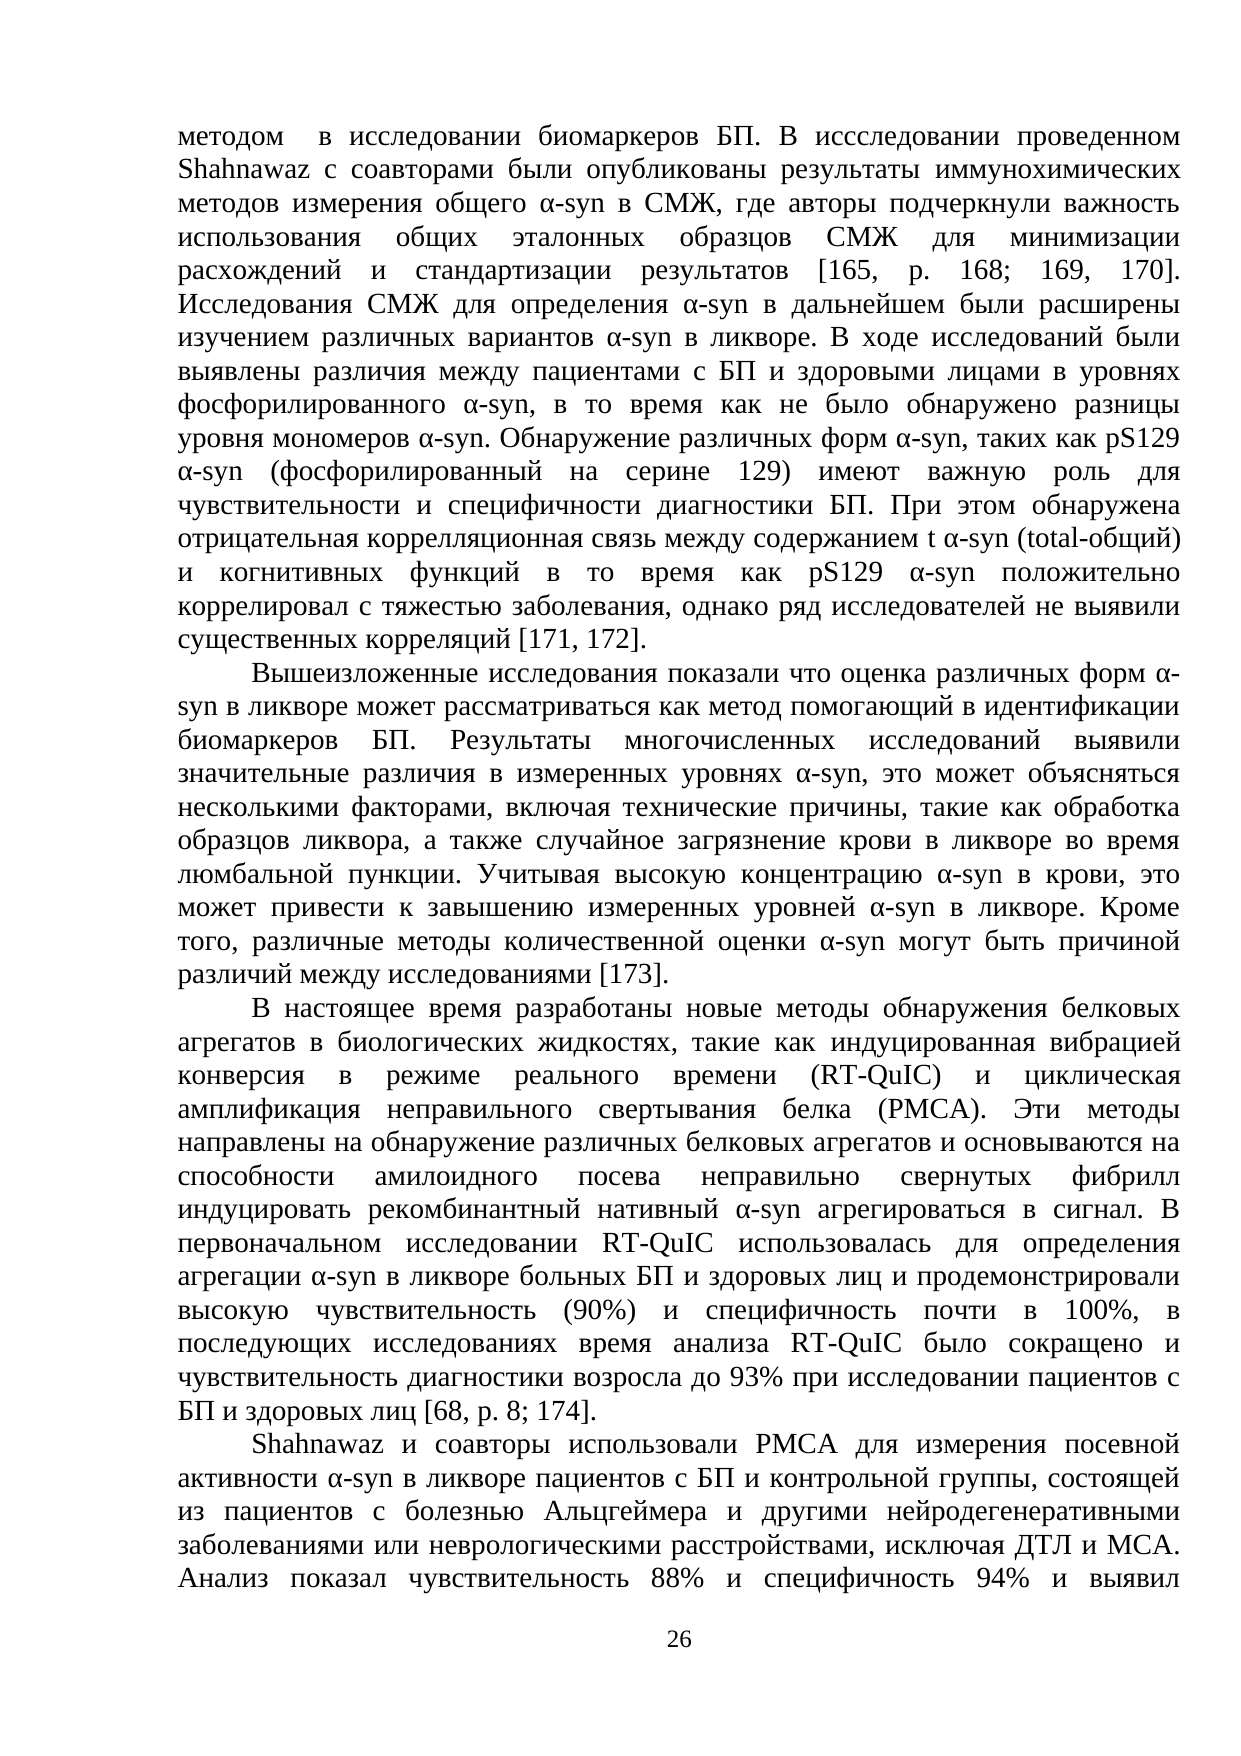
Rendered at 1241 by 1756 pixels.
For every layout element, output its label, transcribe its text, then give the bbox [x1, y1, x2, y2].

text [177, 1426, 1181, 1594]
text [177, 118, 1181, 655]
text В настоящее время разработаны новые методы обнаружения белковых агрегатов в биологических жидкостях, такие как индуцированная вибрацией конверсия в режиме реального времени (RT-QuIC) и циклическая амплификация неправильного свертывания белка (PMCA). Эти методы направлены на обнаружение различных белковых агрегатов и основываются на способности амилоидного посева неправильно свернутых фибрилл индуцировать рекомбинантный нативный α-syn агрегироваться в сигнал. В первоначальном исследовании RT-QuIC использовалась для определения агрегации α-syn в ликворе больных БП и здоровых лиц и продемонстрировали высокую чувствительность (90%) и специфичность почти в 100%, в последующих исследованиях время анализа RT-QuIC было сокращено и чувствительность диагностики возросла до 93% при исследовании пациентов с БП и здоровых лиц [68, p. 8; 174]. [177, 990, 1181, 1426]
text Вышеизложенные исследования показали что оценка различных форм α-syn в ликворе может рассматриваться как метод помогающий в идентификации биомаркеров БП. Результаты многочисленных исследований выявили значительные различия в измеренных уровнях α-syn, это может объясняться несколькими факторами, включая технические причины, такие как обработка образцов ликвора, а также случайное загрязнение крови в ликворе во время люмбальной пункции. Учитывая высокую концентрацию α-syn в крови, это может привести к завышению измеренных уровней α-syn в ликворе. Кроме того, различные методы количественной оценки α-syn могут быть причиной различий между исследованиями [173]. [177, 655, 1181, 990]
